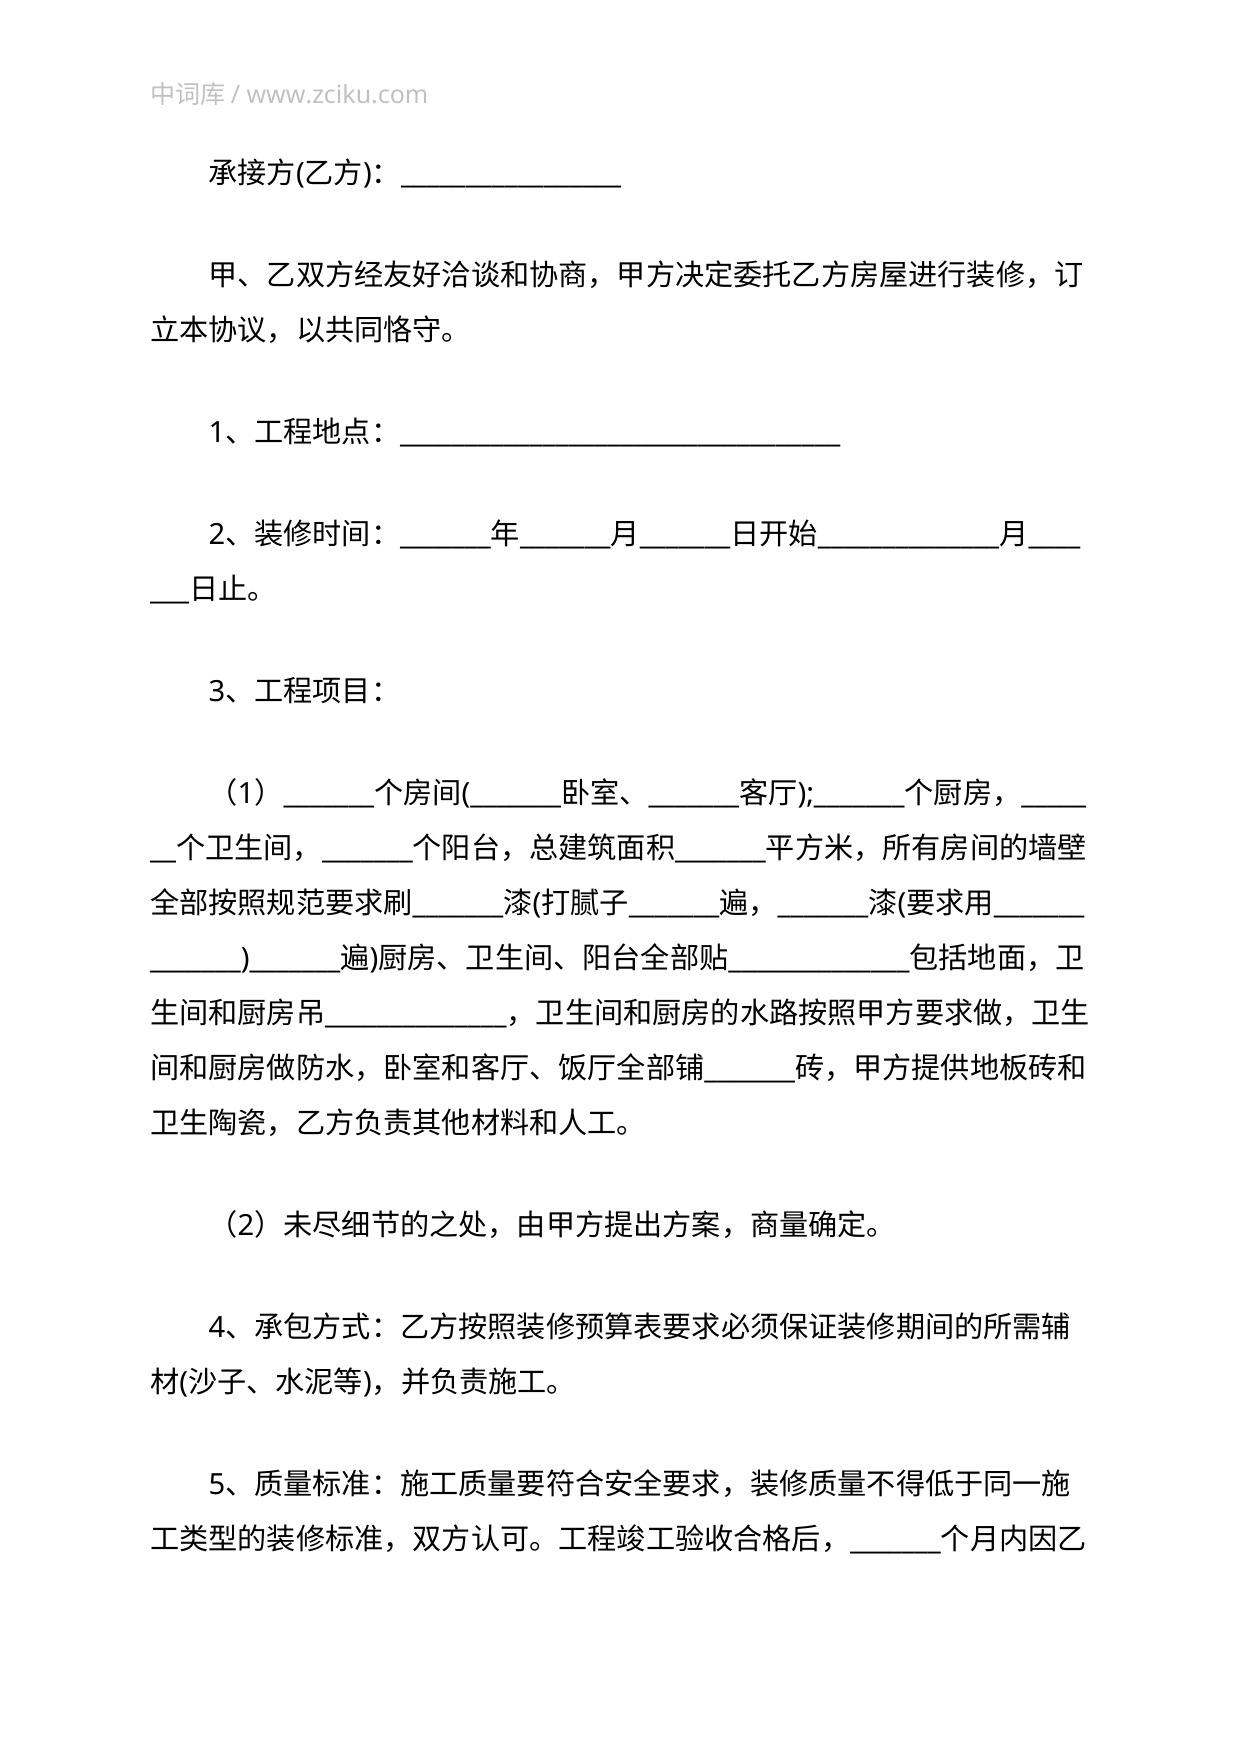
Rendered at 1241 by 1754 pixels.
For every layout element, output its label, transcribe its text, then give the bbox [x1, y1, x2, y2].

text （2）未尽细节的之处，由甲方提出方案，商量确定。 [150, 1201, 1090, 1244]
text （1）_______个房间(_______卧室、_______客厅);_______个厨房，_______个卫生间，_______个阳台，总建筑面积_______平方米，所有房间的墙壁全部按照规范要求刷_______漆(打腻子_______遍，_______漆(要求用______________)_______遍)厨房、卫生间、阳台全部贴______________包括地面，卫生间和厨房吊______________，卫生间和厨房的水路按照甲方要求做，卫生间和厨房做防水，卧室和客厅、饭厅全部铺_______砖，甲方提供地板砖和卫生陶瓷，乙方负责其他材料和人工。 [150, 769, 1090, 1142]
text 1、工程地点：__________________________________ [150, 409, 1090, 451]
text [150, 1460, 1090, 1558]
text 承接方(乙方)：_________________ [150, 150, 1090, 192]
text 甲、乙双方经友好洽谈和协商，甲方决定委托乙方房屋进行装修，订立本协议，以共同恪守。 [150, 252, 1090, 349]
text 2、装修时间：_______年_______月_______日开始______________月_______日止。 [150, 511, 1090, 608]
text 4、承包方式：乙方按照装修预算表要求必须保证装修期间的所需辅材(沙子、水泥等)，并负责施工。 [150, 1303, 1090, 1401]
text 3、工程项目： [150, 668, 1090, 710]
